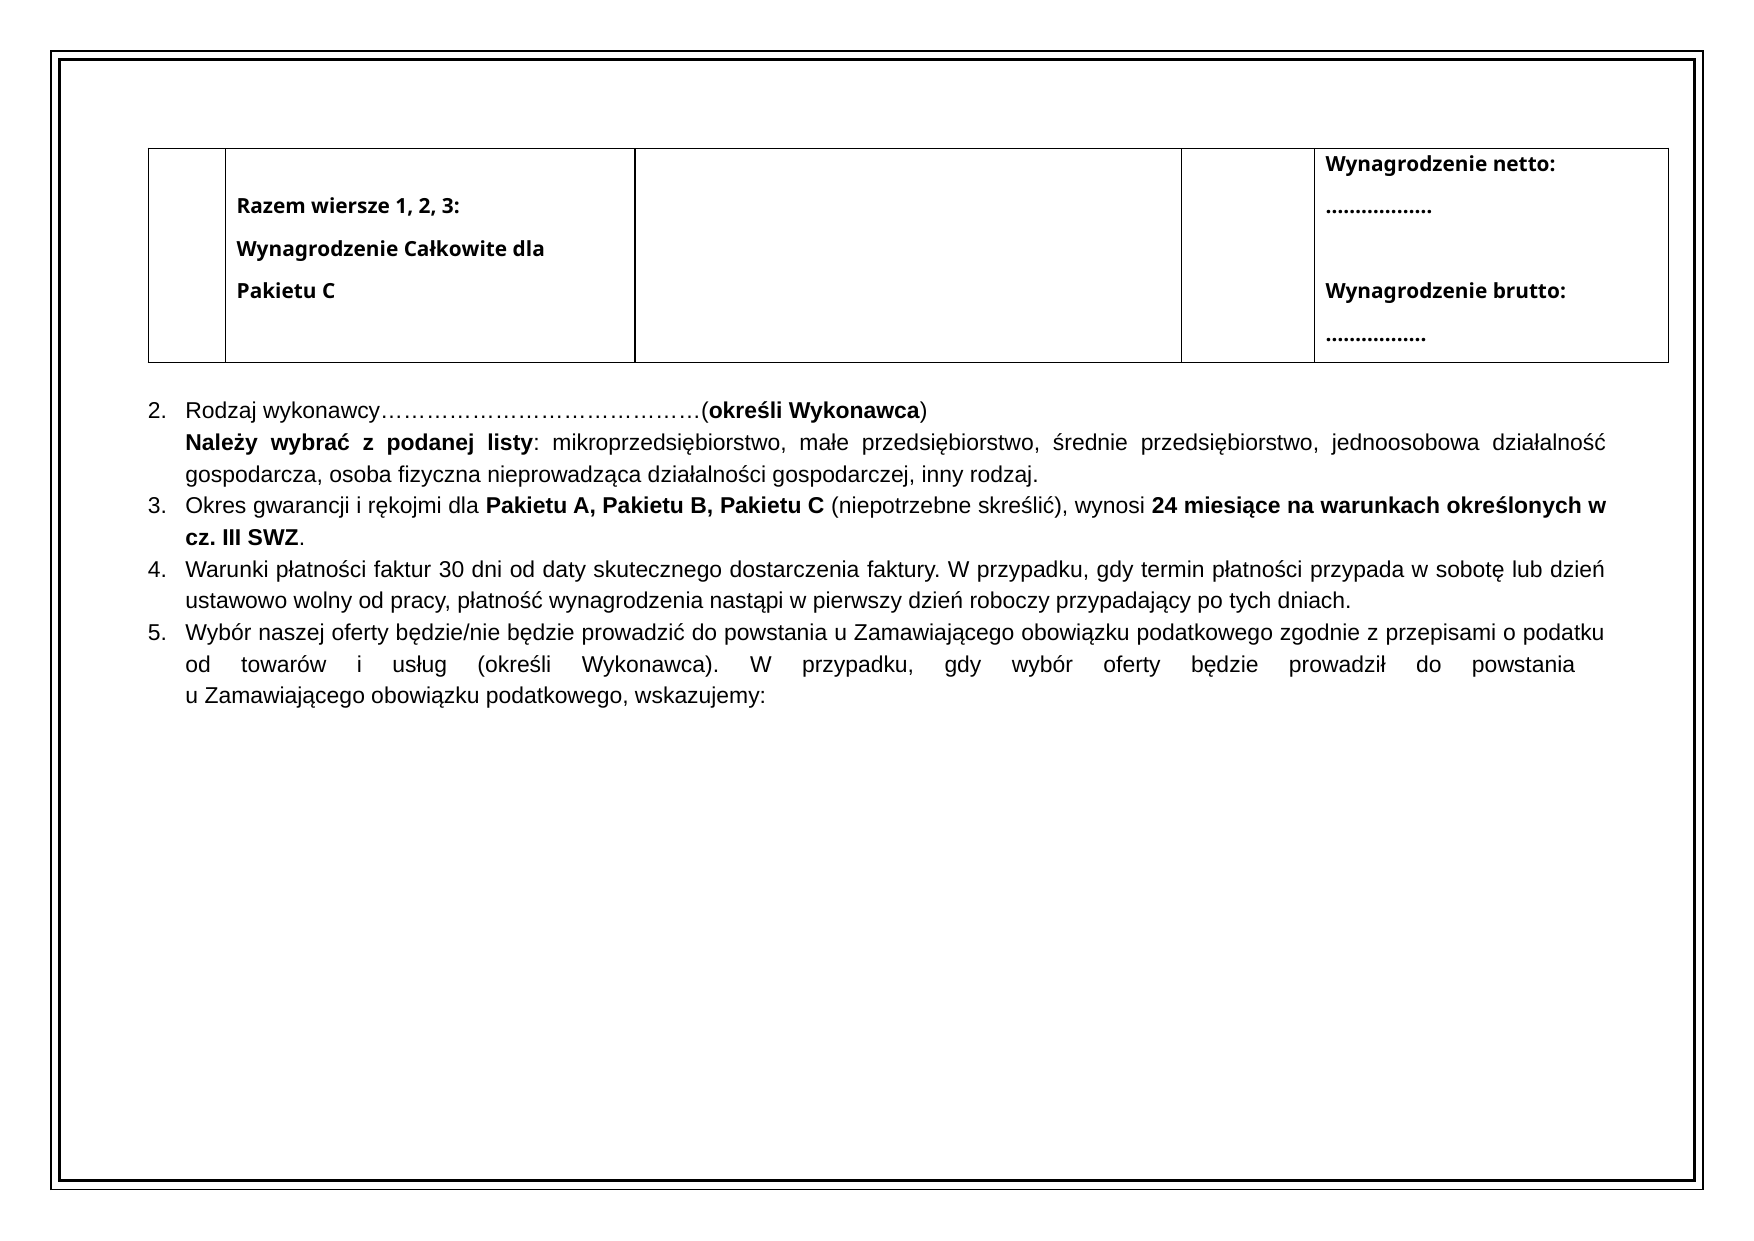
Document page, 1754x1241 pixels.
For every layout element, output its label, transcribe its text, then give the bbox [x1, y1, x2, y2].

table_cell [636, 149, 1181, 362]
list Okres gwarancji i rękojmi dla Pakietu A, Pakietu B, Pakietu C (niepotrzebne skreślić), wynosi 24 miesiące na warunkach określonych w cz. III SWZ. [148, 488, 1606, 552]
list Rodzaj wykonawcy……………………………………(określi Wykonawca) [148, 393, 1606, 425]
table_cell Razem wiersze 1, 2, 3: Wynagrodzenie Całkowite dla Pakietu C [226, 149, 634, 362]
list Wybór naszej oferty będzie/nie będzie prowadzić do powstania u Zamawiającego obowiązku podatkowego zgodnie z przepisami o podatku od towarów i usług (określi Wykonawca). W przypadku, gdy wybór oferty będzie prowadził do powstania u Zamawiającego obowiązku podatkowego, wskazujemy: [148, 615, 1606, 710]
table_cell [149, 149, 225, 362]
list Należy wybrać z podanej listy: mikroprzedsiębiorstwo, małe przedsiębiorstwo, średnie przedsiębiorstwo, jednoosobowa działalność gospodarcza, osoba fizyczna nieprowadząca działalności gospodarczej, inny rodzaj. [185, 425, 1606, 488]
list Warunki płatności faktur 30 dni od daty skutecznego dostarczenia faktury. W przypadku, gdy termin płatności przypada w sobotę lub dzień ustawowo wolny od pracy, płatność wynagrodzenia nastąpi w pierwszy dzień roboczy przypadający po tych dniach. [148, 552, 1606, 615]
table_cell [1182, 149, 1314, 362]
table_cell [1315, 149, 1668, 362]
